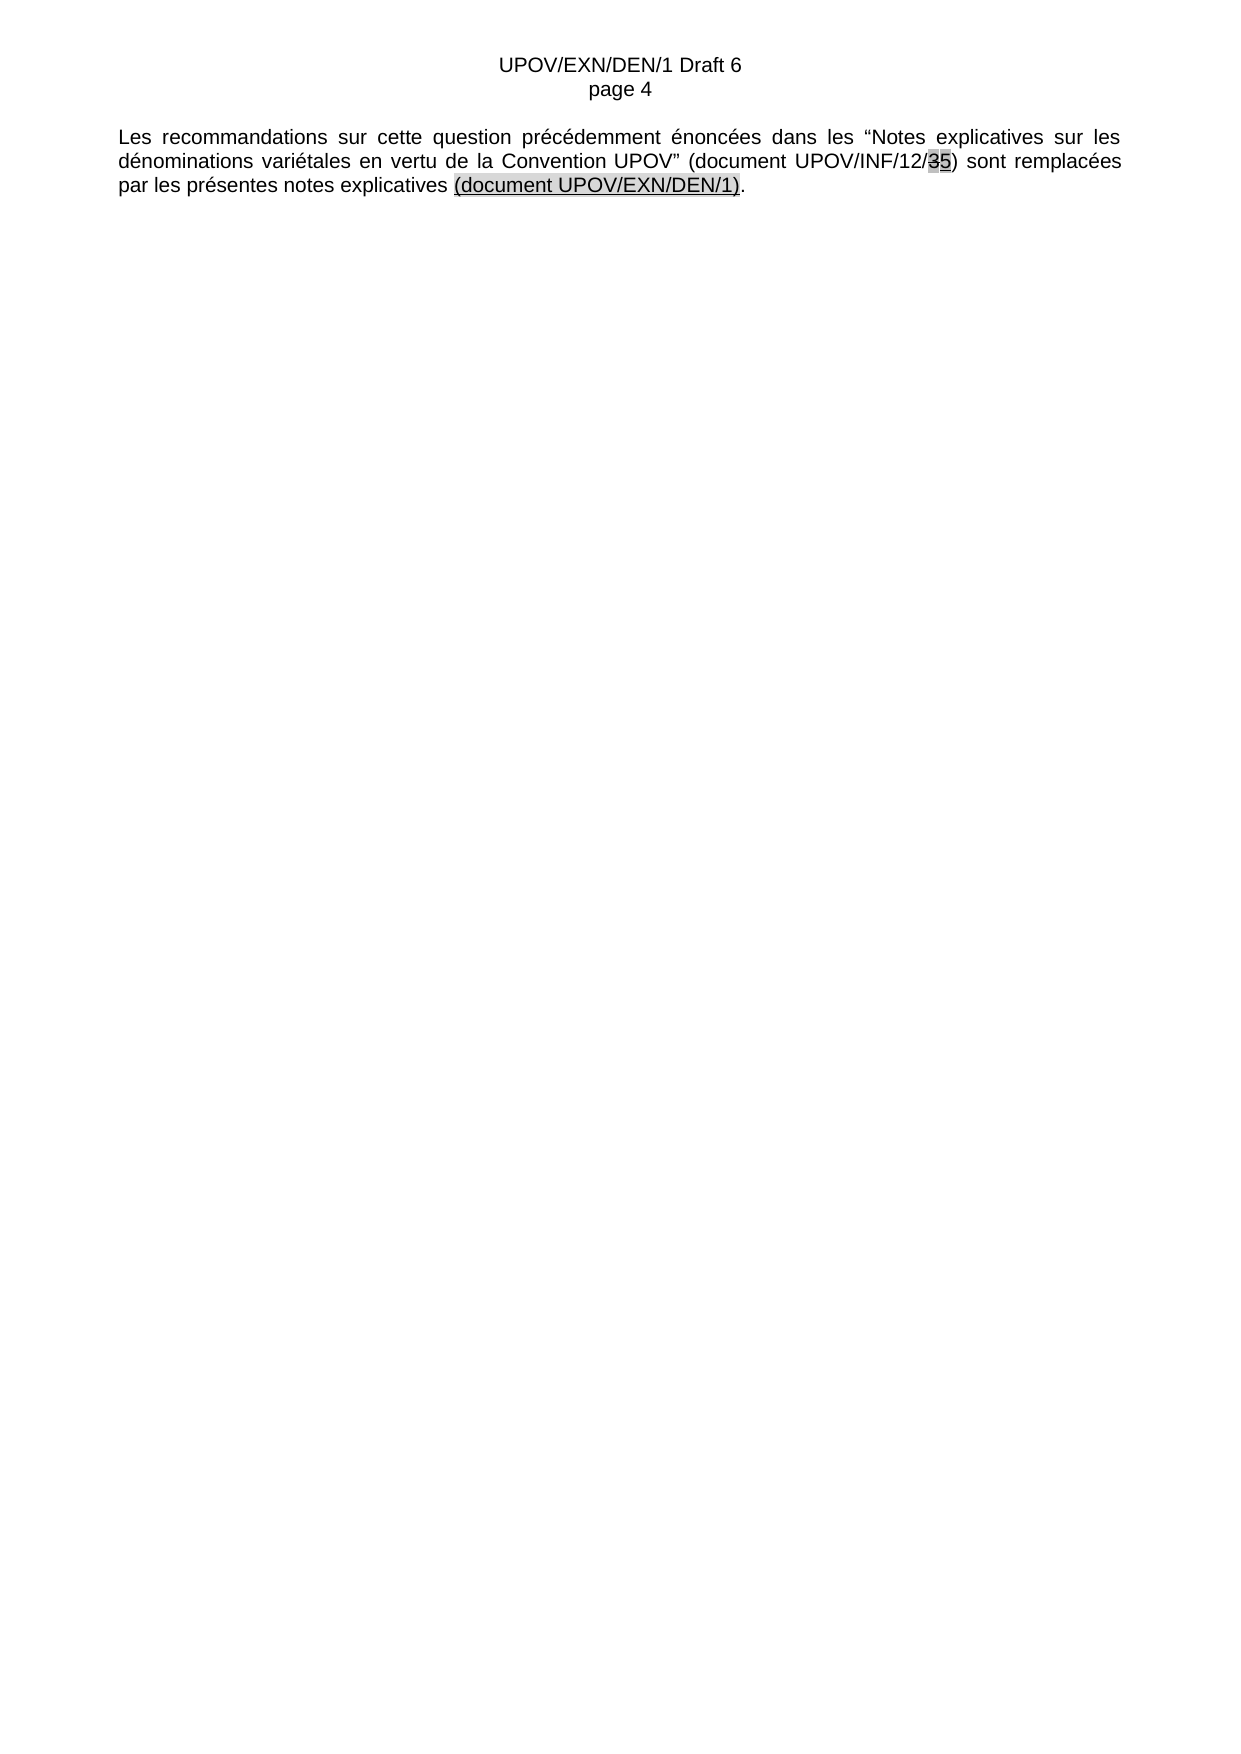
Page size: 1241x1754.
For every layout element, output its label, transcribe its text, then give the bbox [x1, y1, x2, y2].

text Les recommandations sur cette question précédemment énoncées dans les “Notes explicatives sur les dénominations variétales en vertu de la Convention UPOV” (document UPOV/INF/12/35) sont remplacées par les présentes notes explicatives (document UPOV/EXN/DEN/1). [118, 125, 1122, 197]
